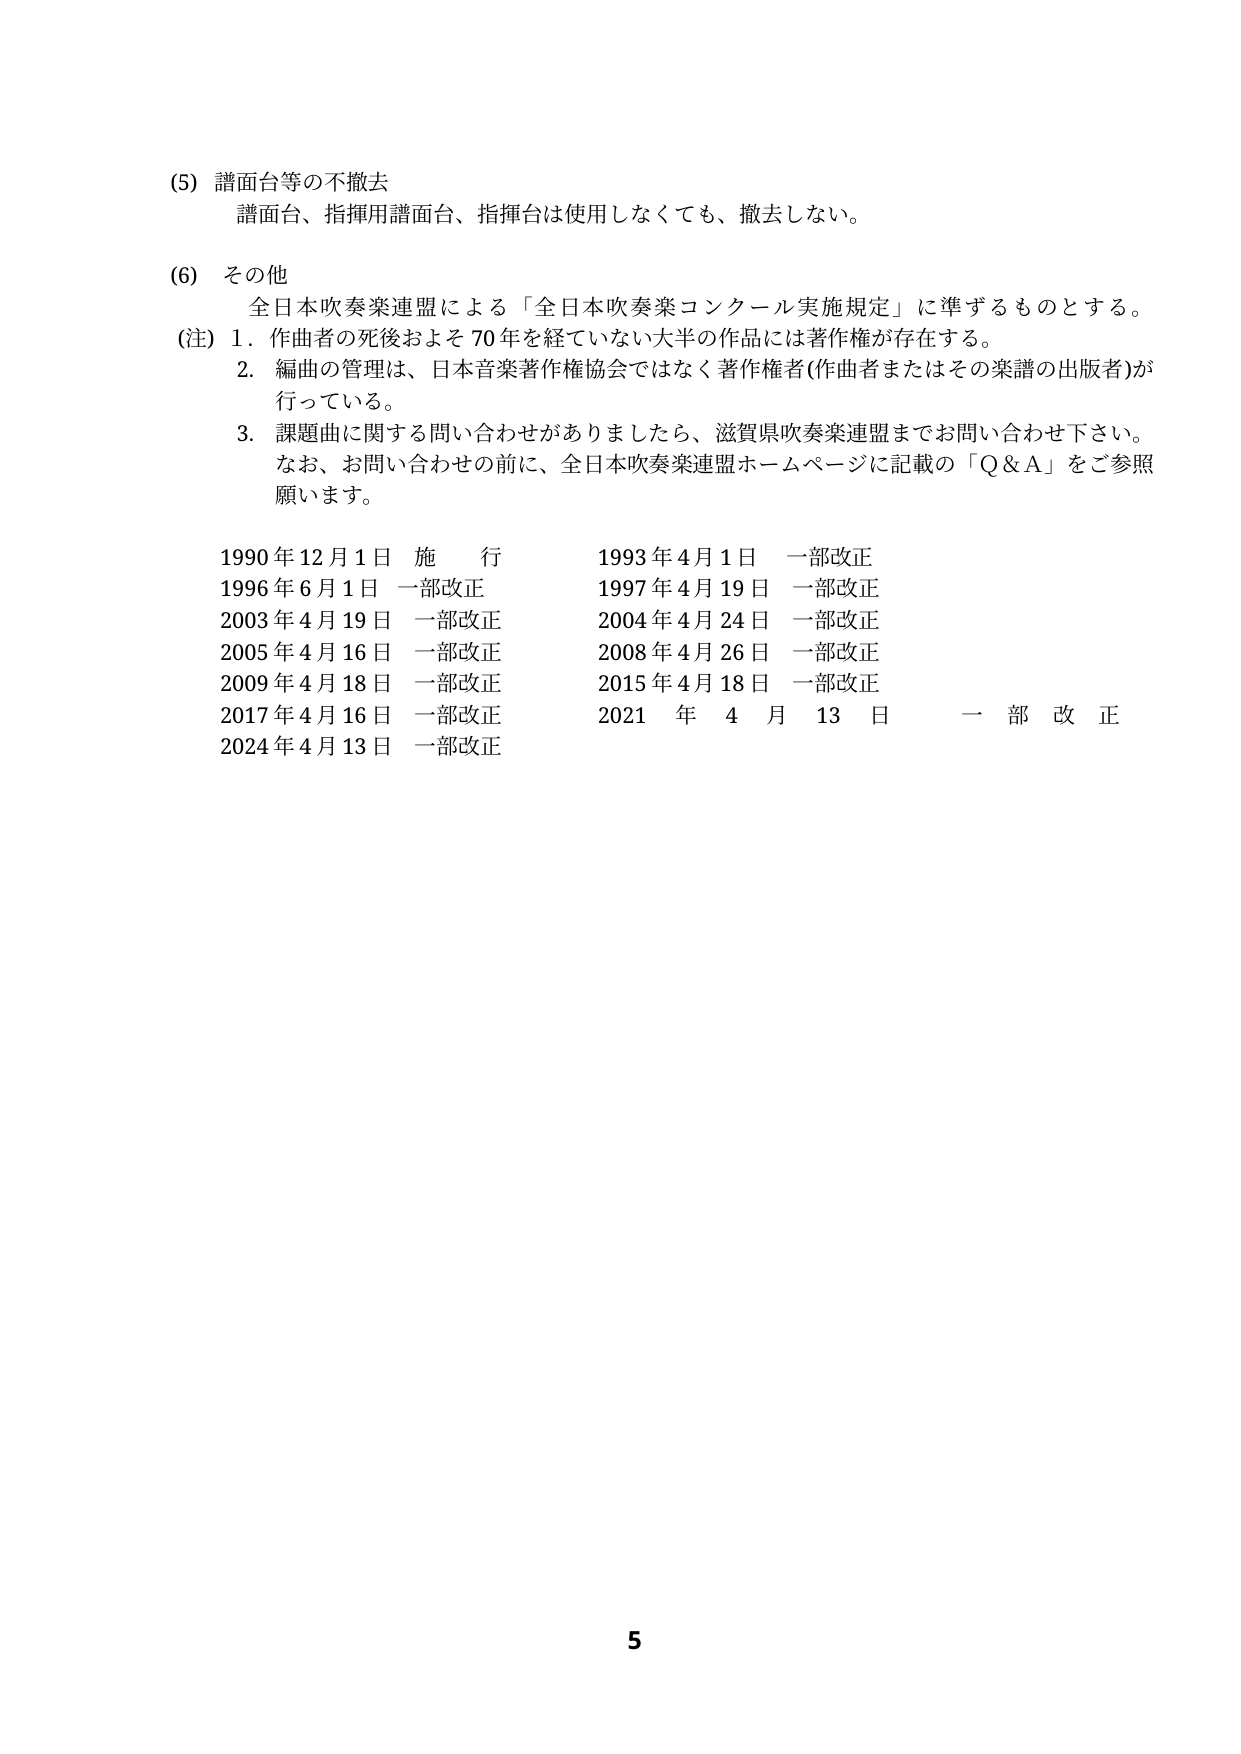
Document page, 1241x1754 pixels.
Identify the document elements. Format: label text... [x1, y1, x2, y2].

list 課題曲に関する問い合わせがありましたら、滋賀県吹奏楽連盟までお問い合わせ下さい。なお、お問い合わせの前に、全日本吹奏楽連盟ホームページに記載の「Ｑ＆Ａ」をご参照願います。 [236, 416, 1154, 510]
text 2017年4月16日 一部改正 2021年4月13日 一部改正 2024年4月13日 一部改正 [220, 698, 1121, 761]
list その他 [170, 258, 1154, 290]
text 全日本吹奏楽連盟による「全日本吹奏楽コンクール実施規定」に準ずるものとする。 (注) １．作曲者の死後およそ70年を経ていない大半の作品には著作権が存在する。 [177, 290, 1154, 353]
text 2009年4月18日 一部改正 2015年4月18日 一部改正 [148, 666, 1121, 698]
text 2005年4月16日 一部改正 2008年4月26日 一部改正 [148, 635, 1121, 666]
text 1996年6月1日 一部改正 1997年4月19日 一部改正 [148, 572, 1118, 603]
list 譜面台等の不撤去 [170, 165, 1154, 197]
text 譜面台、指揮用譜面台、指揮台は使用しなくても、撤去しない。 [214, 197, 1154, 228]
text 2003年4月19日 一部改正 2004年4月24日 一部改正 [148, 603, 1121, 635]
list 編曲の管理は、日本音楽著作権協会ではなく著作権者(作曲者またはその楽譜の出版者)が行っている。 [236, 353, 1154, 416]
text 1990年12月1日 施 行 1993年4月1日 一部改正 [148, 540, 1118, 572]
